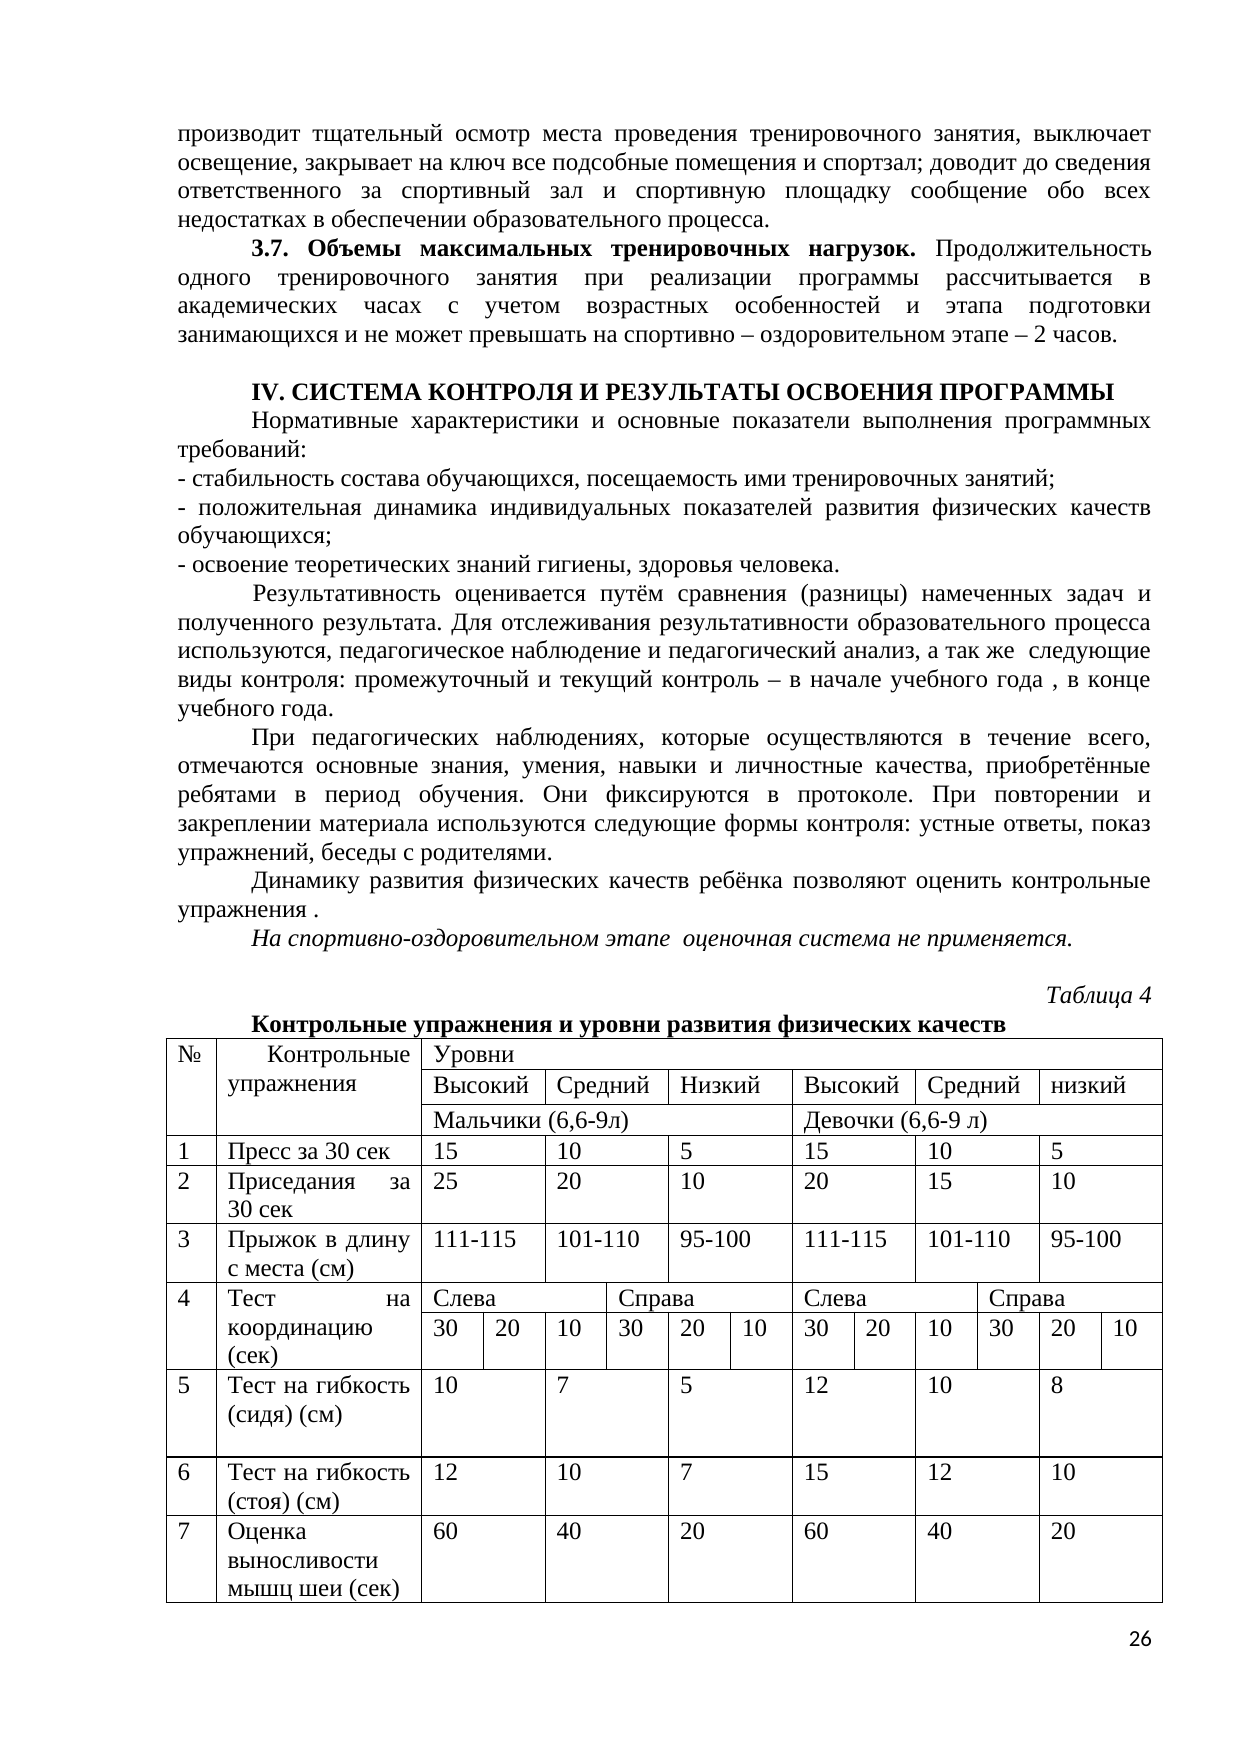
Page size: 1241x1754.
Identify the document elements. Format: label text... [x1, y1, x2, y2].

table_header Контрольные упражнения [217, 1039, 421, 1135]
table_cell Средний [546, 1070, 668, 1104]
table_cell 5 [669, 1136, 792, 1165]
table_cell 10 [546, 1313, 606, 1369]
table_cell 60 [793, 1516, 915, 1602]
table_cell 20 [484, 1313, 545, 1369]
table_cell Средний [916, 1070, 1039, 1104]
table_cell 30 [793, 1313, 854, 1369]
table_cell Справа [607, 1283, 792, 1312]
table_cell 20 [669, 1516, 792, 1602]
table_cell 20 [669, 1313, 730, 1369]
table_cell 20 [855, 1313, 915, 1369]
table_cell 30 [607, 1313, 668, 1369]
table_cell Высокий [422, 1070, 545, 1104]
table_header Уровни [422, 1039, 1162, 1069]
table_cell Высокий [793, 1070, 915, 1104]
table_cell 7 [546, 1370, 668, 1456]
table_cell 6 [167, 1458, 216, 1515]
table_cell 1 [167, 1136, 216, 1165]
table_cell 15 [422, 1136, 545, 1165]
table_cell 40 [546, 1516, 668, 1602]
table_cell Справа [978, 1283, 1162, 1312]
table_cell 60 [422, 1516, 545, 1602]
table_cell 40 [916, 1516, 1039, 1602]
table_cell 20 [793, 1166, 915, 1223]
table_cell 10 [916, 1136, 1039, 1165]
table_cell 12 [422, 1458, 545, 1515]
text Результативность оценивается путём сравнения (разницы) намеченных задач и полученного результата. Для отслеживания результативности образовательного процесса используются, педагогическое наблюдение и педагогический анализ, а так же следующие виды контроля: промежуточный и текущий контроль – в начале учебного года , в конце учебного года. [177, 578, 1152, 722]
table_cell 2 [167, 1166, 216, 1223]
table_cell Приседания за 30 сек [217, 1166, 421, 1223]
text 3.7. Объемы максимальных тренировочных нагрузок. Продолжительность одного тренировочного занятия при реализации программы рассчитывается в академических часах с учетом возрастных особенностей и этапа подготовки занимающихся и не может превышать на спортивно – оздоровительном этапе – 2 часов. [177, 233, 1152, 348]
text Динамику развития физических качеств ребёнка позволяют оценить контрольные упражнения . [177, 866, 1152, 923]
table_cell 10 [731, 1313, 792, 1369]
table_cell 5 [167, 1370, 216, 1456]
table_cell Мальчики (6,6-9л) [422, 1105, 792, 1135]
table_cell 10 [1040, 1166, 1162, 1223]
table_cell 5 [1040, 1136, 1162, 1165]
table_cell 111-115 [422, 1224, 545, 1282]
text На спортивно-оздоровительном этапе оценочная система не применяется. [177, 923, 1152, 952]
table_cell низкий [1040, 1070, 1162, 1104]
table_cell 7 [669, 1458, 792, 1515]
table_cell 20 [546, 1166, 668, 1223]
table_cell Пресс за 30 сек [217, 1136, 421, 1165]
table_cell 10 [916, 1313, 977, 1369]
table_cell 10 [546, 1458, 668, 1515]
table_cell 8 [1040, 1370, 1162, 1456]
table_cell Низкий [669, 1070, 792, 1104]
table_cell Слева [793, 1283, 977, 1312]
text Нормативные характеристики и основные показатели выполнения программных требований: [177, 406, 1152, 463]
text При педагогических наблюдениях, которые осуществляются в течение всего, отмечаются основные знания, умения, навыки и личностные качества, приобретённые ребятами в период обучения. Они фиксируются в протоколе. При повторении и закреплении материала используются следующие формы контроля: устные ответы, показ упражнений, беседы с родителями. [177, 722, 1152, 866]
table_cell 3 [167, 1224, 216, 1282]
table_cell 30 [978, 1313, 1039, 1369]
table_cell 12 [793, 1370, 915, 1456]
table_cell 4 [167, 1283, 216, 1369]
table_cell 25 [422, 1166, 545, 1223]
table_cell 10 [1040, 1458, 1162, 1515]
table_cell 95-100 [1040, 1224, 1162, 1282]
table_cell Прыжок в длину с места (см) [217, 1224, 421, 1282]
table_cell 12 [916, 1458, 1039, 1515]
table_cell Тест на гибкость (стоя) (см) [217, 1458, 421, 1515]
table_cell 10 [1102, 1313, 1162, 1369]
table_cell 5 [669, 1370, 792, 1456]
text - стабильность состава обучающихся, посещаемость ими тренировочных занятий; [177, 463, 1152, 492]
table_cell 7 [167, 1516, 216, 1602]
table_cell 95-100 [669, 1224, 792, 1282]
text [177, 118, 1152, 233]
table_cell Тест на гибкость (сидя) (см) [217, 1370, 421, 1456]
table_cell 30 [422, 1313, 483, 1369]
table_cell Тест на координацию (сек) [217, 1283, 421, 1369]
text IV. СИСТЕМА КОНТРОЛЯ И РЕЗУЛЬТАТЫ ОСВОЕНИЯ ПРОГРАММЫ [177, 377, 1152, 406]
text Контрольные упражнения и уровни развития физических качеств [177, 1009, 1152, 1038]
text - положительная динамика индивидуальных показателей развития физических качеств обучающихся; [177, 492, 1152, 549]
table_cell 101-110 [916, 1224, 1039, 1282]
table_cell 20 [1040, 1516, 1162, 1602]
table_cell 10 [422, 1370, 545, 1456]
table_cell 15 [793, 1136, 915, 1165]
table_cell 15 [793, 1458, 915, 1515]
table_cell 10 [916, 1370, 1039, 1456]
table_cell 10 [546, 1136, 668, 1165]
table_cell 10 [669, 1166, 792, 1223]
table_cell 15 [916, 1166, 1039, 1223]
table_cell 111-115 [793, 1224, 915, 1282]
table_cell 20 [1040, 1313, 1101, 1369]
text - освоение теоретических знаний гигиены, здоровья человека. [177, 549, 1152, 578]
table_cell Оценка выносливости мышц шеи (сек) [217, 1516, 421, 1602]
table_header № [167, 1039, 216, 1135]
table_cell Слева [422, 1283, 606, 1312]
table_cell Девочки (6,6-9 л) [793, 1105, 1162, 1135]
text Таблица 4 [177, 981, 1152, 1009]
table_cell 101-110 [546, 1224, 668, 1282]
